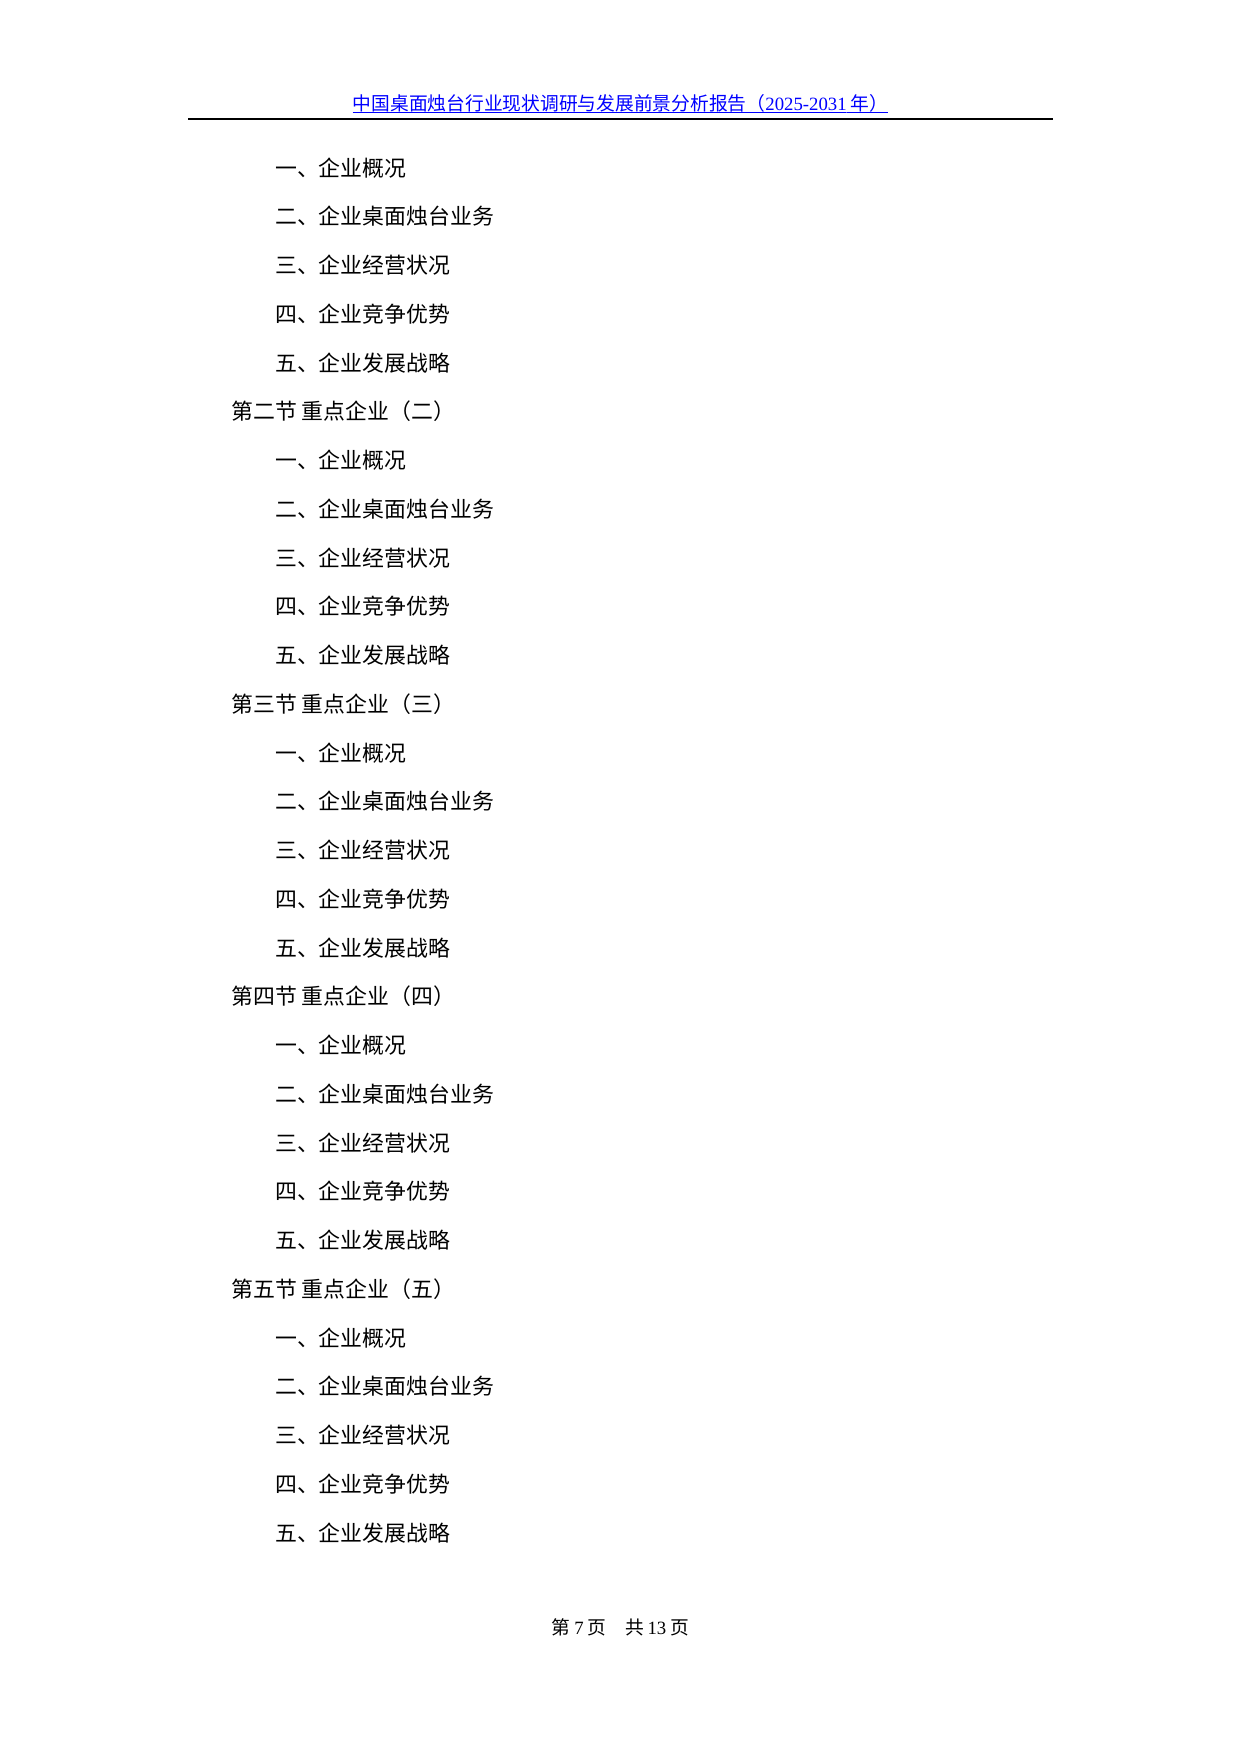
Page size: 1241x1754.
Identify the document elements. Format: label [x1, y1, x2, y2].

text [187, 150, 1053, 1548]
